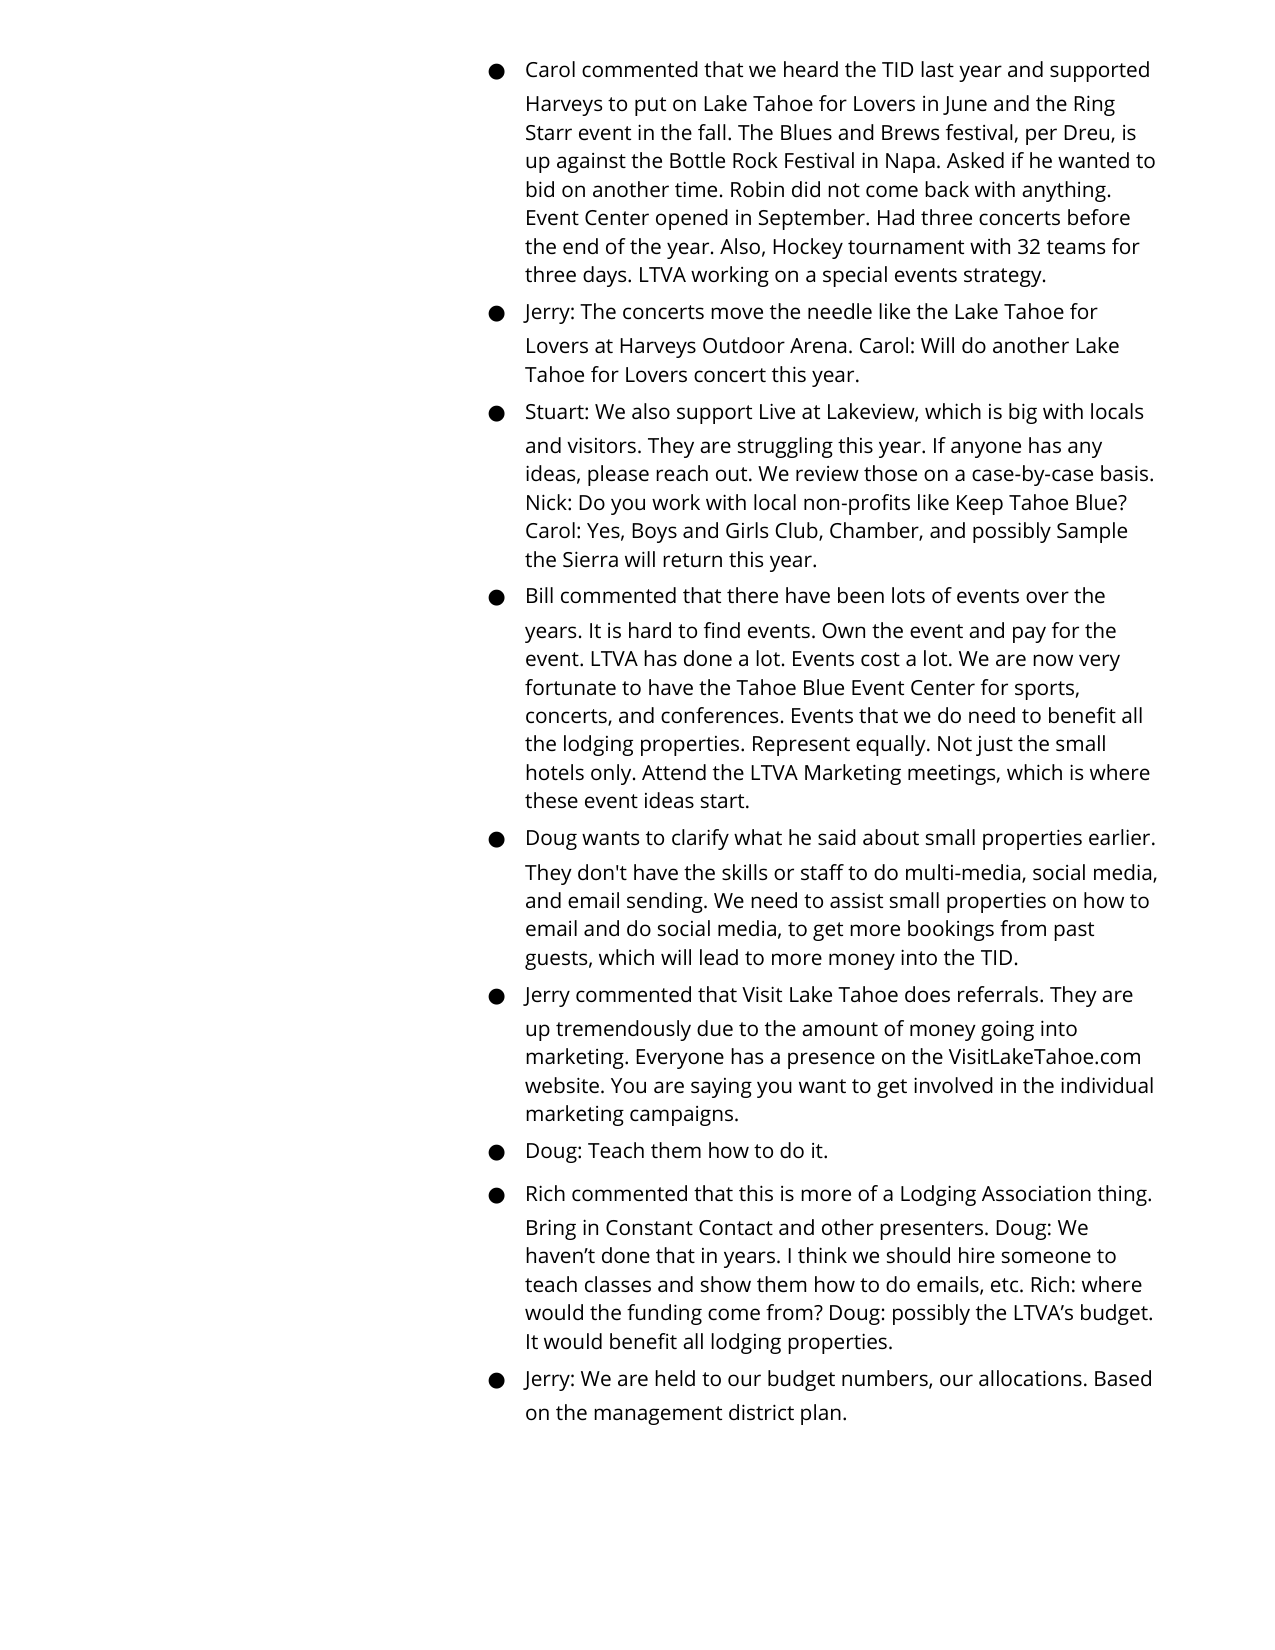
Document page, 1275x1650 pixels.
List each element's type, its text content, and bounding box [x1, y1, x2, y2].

list Doug: Teach them how to do it. [487, 1128, 1162, 1171]
list Jerry: We are held to our budget numbers, our allocations. Based on the management district plan. [487, 1355, 1162, 1427]
list Jerry: The concerts move the needle like the Lake Tahoe for Lovers at Harveys Outdoor Arena. Carol: Will do another Lake Tahoe for Lovers concert this year. [487, 289, 1162, 388]
list Jerry commented that Visit Lake Tahoe does referrals. They are up tremendously due to the amount of money going into marketing. Everyone has a presence on the VisitLakeTahoe.com website. You are saying you want to get involved in the individual marketing campaigns. [487, 971, 1162, 1128]
list Bill commented that there have been lots of events over the years. It is hard to find events. Own the event and pay for the event. LTVA has done a lot. Events cost a lot. We are now very fortunate to have the Tahoe Blue Event Center for sports, concerts, and conferences. Events that we do need to benefit all the lodging properties. Represent equally. Not just the small hotels only. Attend the LTVA Marketing meetings, which is where these event ideas start. [487, 573, 1162, 815]
list Carol commented that we heard the TID last year and supported Harveys to put on Lake Tahoe for Lovers in June and the Ring Starr event in the fall. The Blues and Brews festival, per Dreu, is up against the Bottle Rock Festival in Napa. Asked if he wanted to bid on another time. Robin did not come back with anything. Event Center opened in September. Had three concerts before the end of the year. Also, Hockey tournament with 32 teams for three days. LTVA working on a special events strategy. [487, 47, 1162, 289]
list Rich commented that this is more of a Lodging Association thing. Bring in Constant Contact and other presenters. Doug: We haven’t done that in years. I think we should hire someone to teach classes and show them how to do emails, etc. Rich: where would the funding come from? Doug: possibly the LTVA’s budget. It would benefit all lodging properties. [487, 1171, 1162, 1355]
list Stuart: We also support Live at Lakeview, which is big with locals and visitors. They are struggling this year. If anyone has any ideas, please reach out. We review those on a case-by-case basis. Nick: Do you work with local non-profits like Keep Tahoe Blue? Carol: Yes, Boys and Girls Club, Chamber, and possibly Sample the Sierra will return this year. [487, 388, 1162, 573]
list Doug wants to clarify what he said about small properties earlier. They don't have the skills or staff to do multi-media, social media, and email sending. We need to assist small properties on how to email and do social media, to get more bookings from past guests, which will lead to more money into the TID. [487, 815, 1162, 971]
